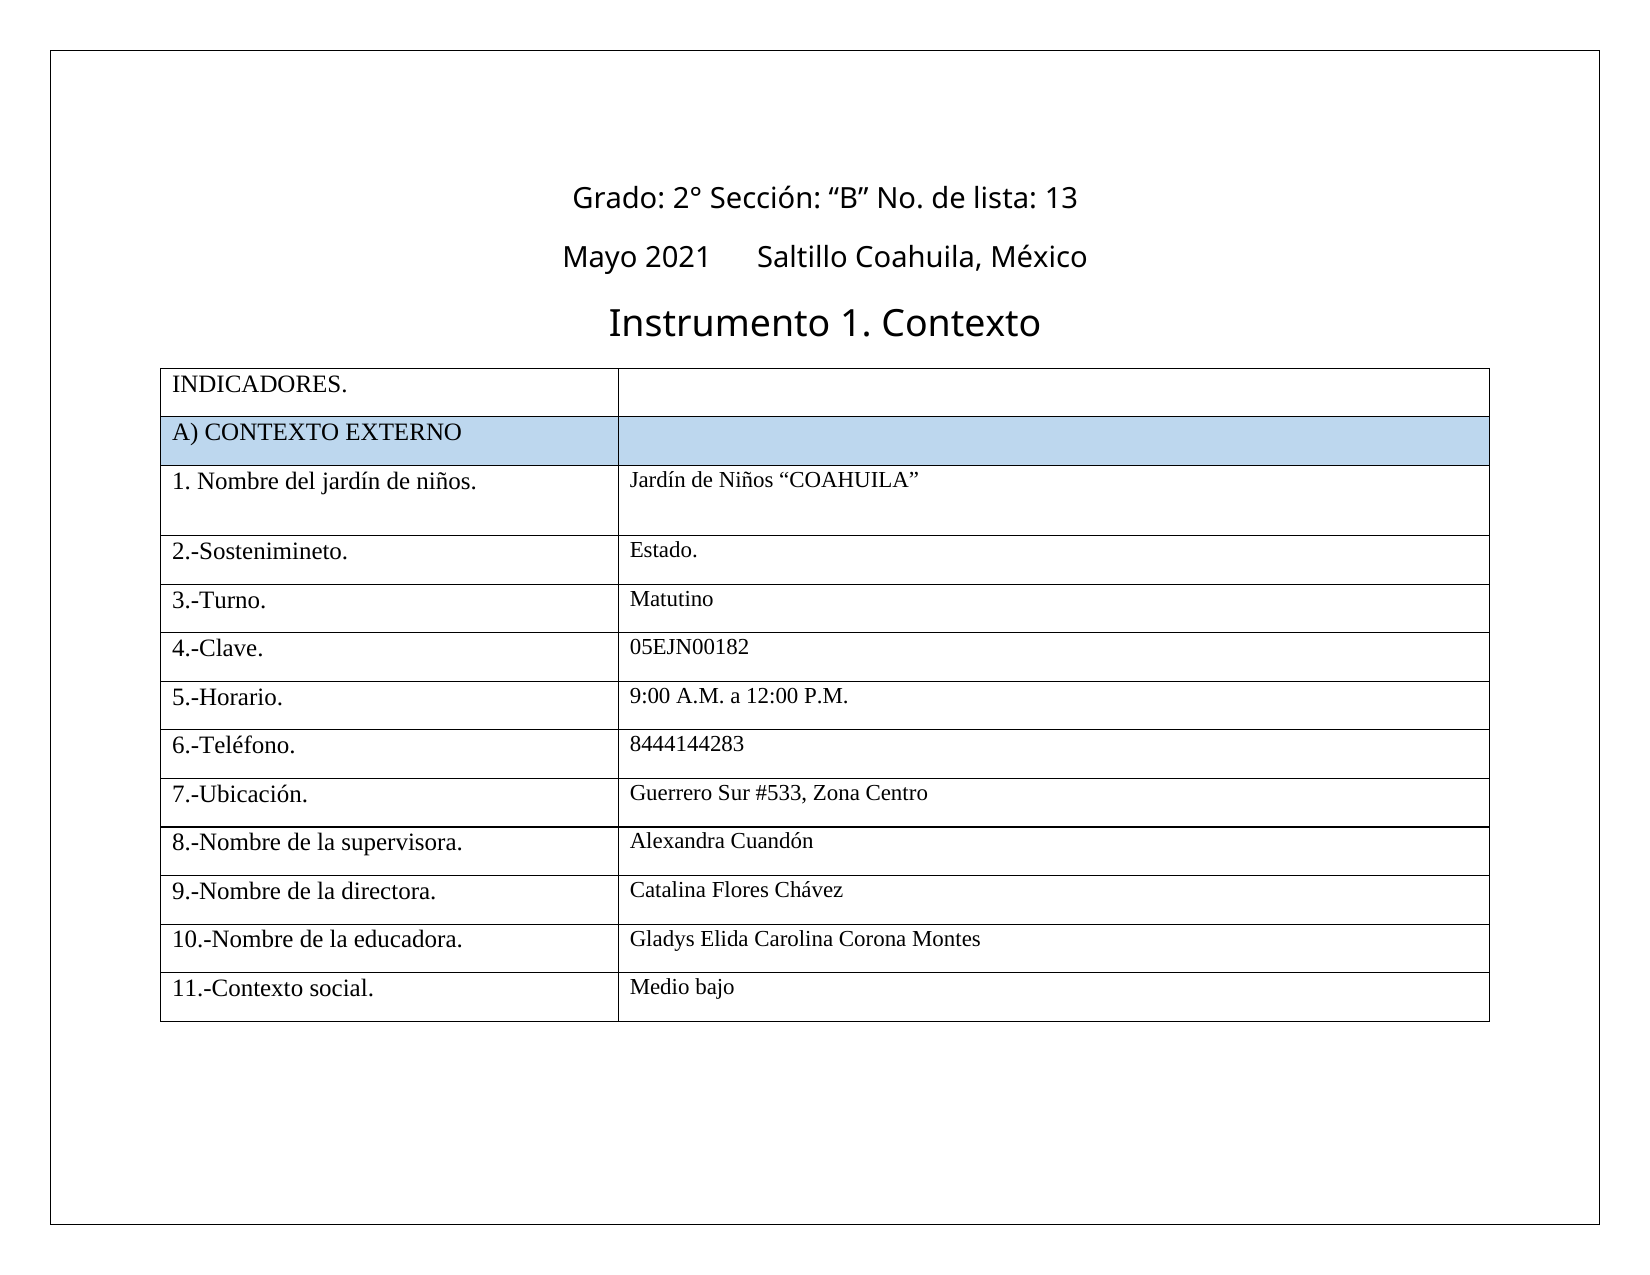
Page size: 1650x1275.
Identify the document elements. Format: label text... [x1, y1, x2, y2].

table_cell 8.-Nombre de la supervisora. [161, 828, 618, 875]
table_cell Estado. [619, 536, 1489, 584]
text Mayo 2021 Saltillo Coahuila, México [147, 237, 1502, 276]
table_cell 5.-Horario. [161, 682, 618, 729]
table_cell Medio bajo [619, 973, 1489, 1021]
table_cell Matutino [619, 585, 1489, 632]
table_cell Catalina Flores Chávez [619, 876, 1489, 923]
table_cell Gladys Elida Carolina Corona Montes [619, 925, 1489, 972]
table_cell 9:00 A.M. a 12:00 P.M. [619, 682, 1489, 729]
table_cell 10.-Nombre de la educadora. [161, 925, 618, 972]
table_cell 9.-Nombre de la directora. [161, 876, 618, 923]
table_cell 7.-Ubicación. [161, 779, 618, 826]
table_cell Jardín de Niños “COAHUILA” [619, 466, 1489, 535]
text Grado: 2° Sección: “B” No. de lista: 13 [147, 177, 1502, 217]
table_cell 4.-Clave. [161, 633, 618, 681]
table_cell 8444144283 [619, 730, 1489, 778]
table_cell 11.-Contexto social. [161, 973, 618, 1021]
table_cell Guerrero Sur #533, Zona Centro [619, 779, 1489, 826]
table_cell Alexandra Cuandón [619, 828, 1489, 875]
table_cell [619, 417, 1489, 465]
table_cell 1. Nombre del jardín de niños. [161, 466, 618, 535]
table_cell 05EJN00182 [619, 633, 1489, 681]
table_header INDICADORES. [161, 369, 618, 416]
table_cell A) CONTEXTO EXTERNO [161, 417, 618, 465]
table_header [619, 369, 1489, 416]
table_cell 2.-Sostenimineto. [161, 536, 618, 584]
table_cell 6.-Teléfono. [161, 730, 618, 778]
table_cell 3.-Turno. [161, 585, 618, 632]
text Instrumento 1. Contexto [147, 296, 1502, 347]
